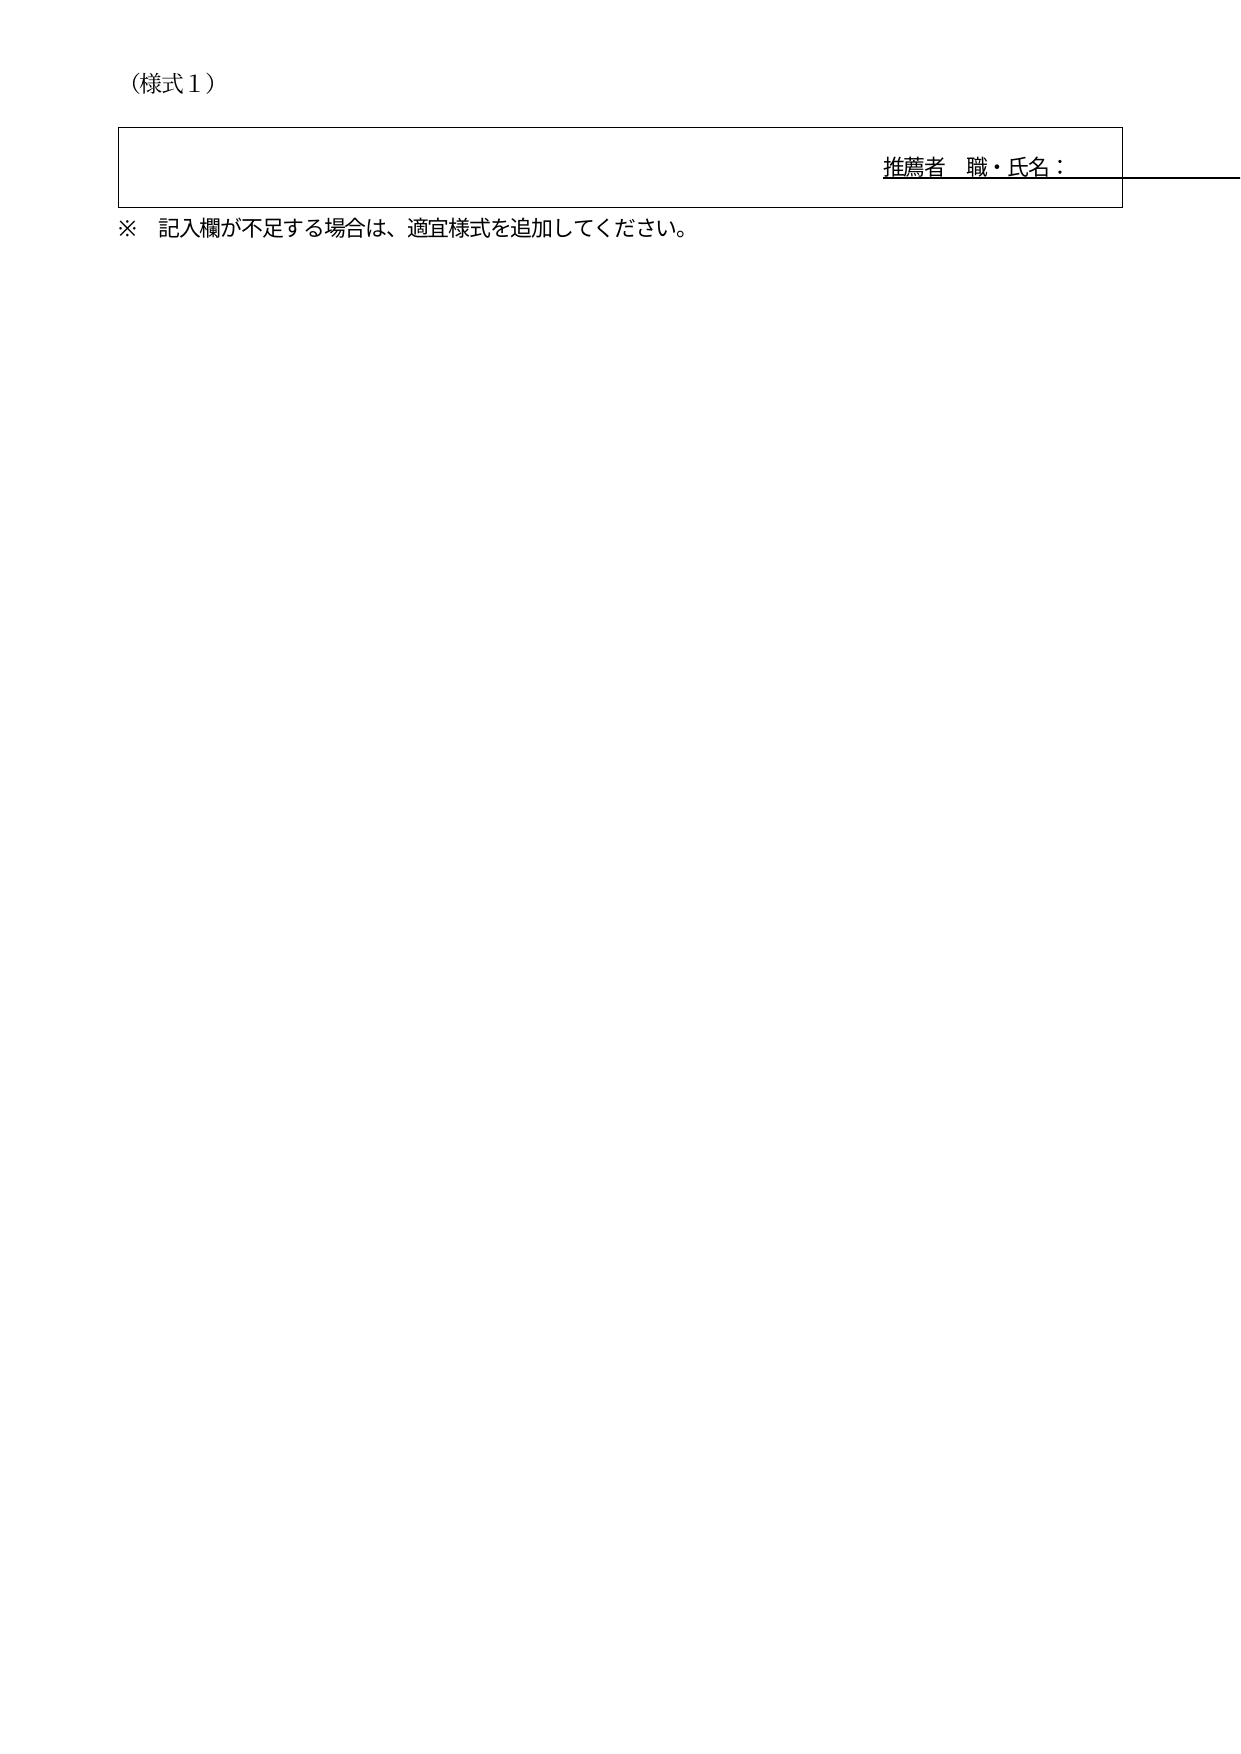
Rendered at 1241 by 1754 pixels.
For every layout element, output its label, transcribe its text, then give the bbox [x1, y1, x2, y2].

text ※ 記入欄が不足する場合は、適宜様式を追加してください。 [118, 208, 1122, 245]
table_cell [119, 128, 1122, 207]
